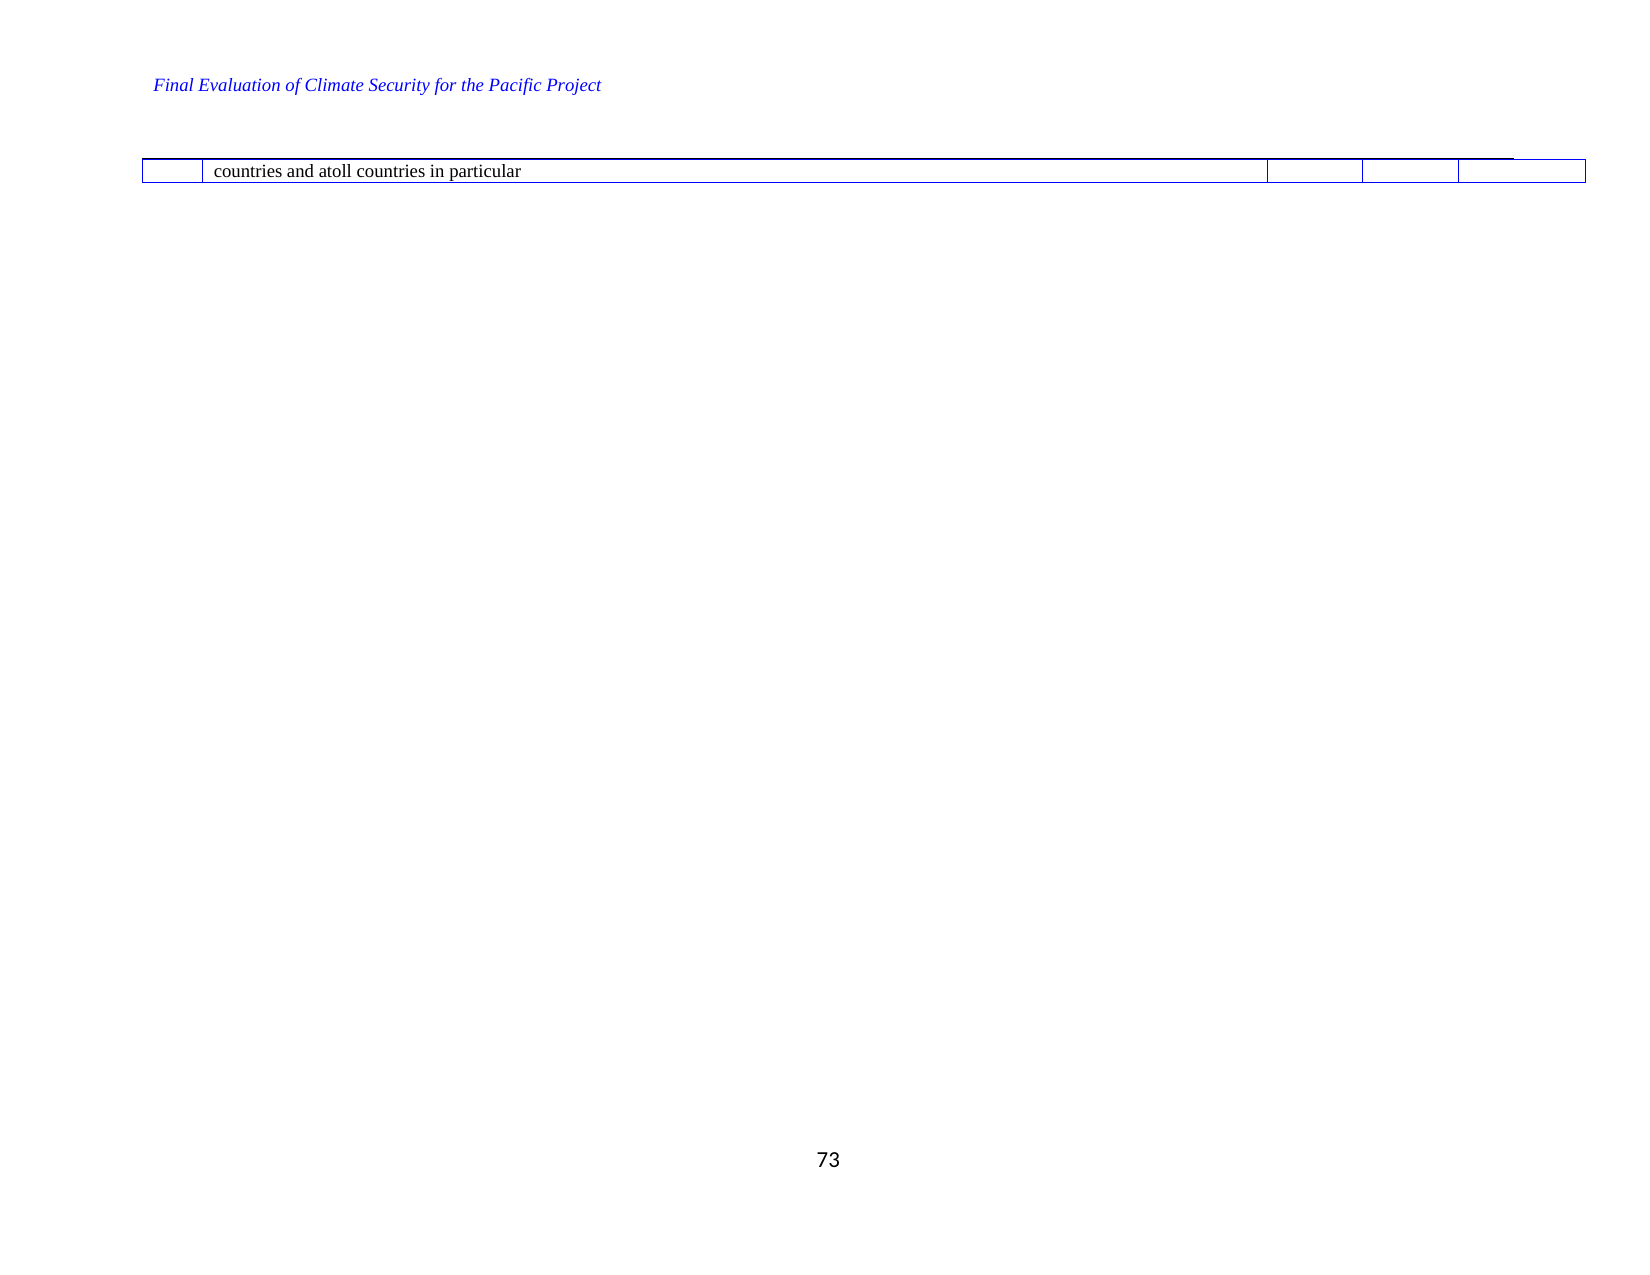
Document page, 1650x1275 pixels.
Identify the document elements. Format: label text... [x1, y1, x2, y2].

table_cell Ongoing [1363, 160, 1458, 182]
table_cell Ongoing [1459, 160, 1585, 182]
table_cell 3.2.5 [143, 160, 202, 182]
table_cell Ongoing [1268, 160, 1362, 182]
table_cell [203, 160, 1267, 182]
